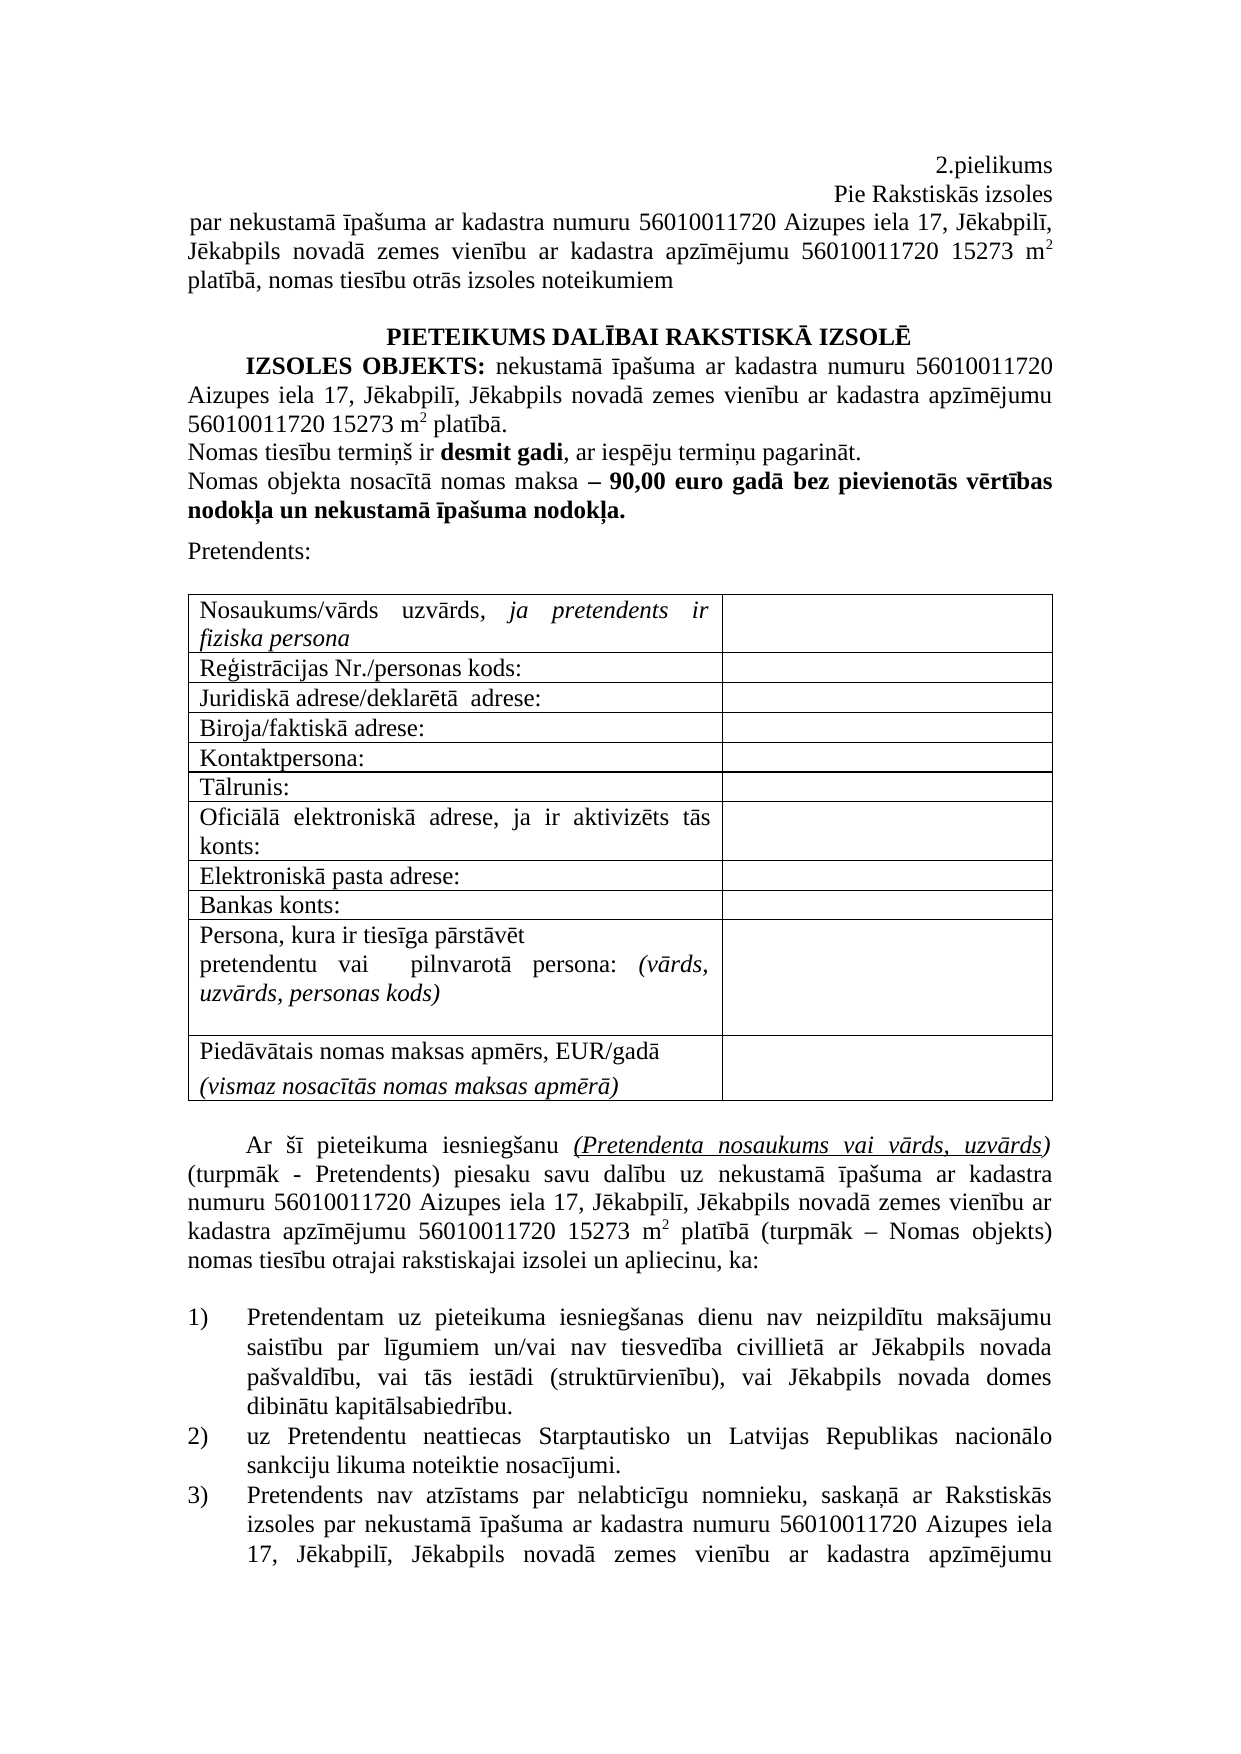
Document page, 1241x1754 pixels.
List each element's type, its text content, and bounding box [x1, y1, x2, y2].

table_cell [723, 920, 1052, 1035]
list uz Pretendentu neattiecas Starptautisko un Latvijas Republikas nacionālo sankciju likuma noteiktie nosacījumi. [187, 1421, 1053, 1479]
table_cell [723, 1036, 1052, 1100]
table_cell [723, 773, 1052, 801]
text Ar šī pieteikuma iesniegšanu (Pretendenta nosaukums vai vārds, uzvārds) (turpmāk - Pretendents) piesaku savu dalību uz nekustamā īpašuma ar kadastra numuru 56010011720 Aizupes iela 17, Jēkabpilī, Jēkabpils novadā zemes vienību ar kadastra apzīmējumu 56010011720 15273 m2 platībā (turpmāk – Nomas objekts) nomas tiesību otrajai rakstiskajai izsolei un apliecinu, ka: [187, 1130, 1053, 1274]
table_cell [723, 743, 1052, 771]
table_cell Elektroniskā pasta adrese: [189, 861, 722, 889]
table_cell [723, 891, 1052, 919]
text IZSOLES OBJEKTS: nekustamā īpašuma ar kadastra numuru 56010011720 Aizupes iela 17, Jēkabpilī, Jēkabpils novadā zemes vienību ar kadastra apzīmējumu 56010011720 15273 m2 platībā. [187, 351, 1053, 437]
table_cell Kontaktpersona: [189, 743, 722, 771]
table_cell Persona, kura ir tiesīga pārstāvēt pretendentu vai pilnvarotā persona: (vārds, uzvārds, personas kods) [189, 920, 722, 1035]
table_cell Juridiskā adrese/deklarētā adrese: [189, 683, 722, 712]
text Nomas objekta nosacītā nomas maksa – 90,00 euro gadā bez pievienotās vērtības nodokļa un nekustamā īpašuma nodokļa. [187, 466, 1053, 524]
table_cell Tālrunis: [189, 773, 722, 801]
table_header Nosaukums/vārds uzvārds, ja pretendents ir fiziska persona [189, 595, 722, 652]
text PIETEIKUMS DALĪBAI RAKSTISKĀ IZSOLĒ [245, 322, 1053, 351]
table_cell [723, 653, 1052, 682]
table_cell [723, 802, 1052, 860]
table_cell Reģistrācijas Nr./personas kods: [189, 653, 722, 682]
list Pretendentam uz pieteikuma iesniegšanas dienu nav neizpildītu maksājumu saistību par līgumiem un/vai nav tiesvedība civillietā ar Jēkabpils novada pašvaldību, vai tās iestādi (struktūrvienību), vai Jēkabpils novada domes dibinātu kapitālsabiedrību. [187, 1302, 1053, 1420]
table_cell Bankas konts: [189, 891, 722, 919]
table_cell [723, 683, 1052, 712]
table_cell Oficiālā elektroniskā adrese, ja ir aktivizēts tās konts: [189, 802, 722, 860]
table_cell Piedāvātais nomas maksas apmērs, EUR/gadā (vismaz nosacītās nomas maksas apmērā) [189, 1036, 722, 1100]
table_cell [723, 861, 1052, 889]
text Nomas tiesību termiņš ir desmit gadi, ar iespēju termiņu pagarināt. [187, 437, 1053, 466]
text par nekustamā īpašuma ar kadastra numuru 56010011720 Aizupes iela 17, Jēkabpilī, Jēkabpils novadā zemes vienību ar kadastra apzīmējumu 56010011720 15273 m2 platībā, nomas tiesību otrās izsoles noteikumiem [187, 207, 1053, 294]
text 2.pielikums [187, 150, 1053, 179]
table_header [723, 595, 1052, 652]
text Pie Rakstiskās izsoles [245, 179, 1053, 207]
table_cell Biroja/faktiskā adrese: [189, 713, 722, 742]
table_cell [723, 713, 1052, 742]
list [187, 1480, 1053, 1568]
text Pretendents: [187, 536, 1053, 565]
